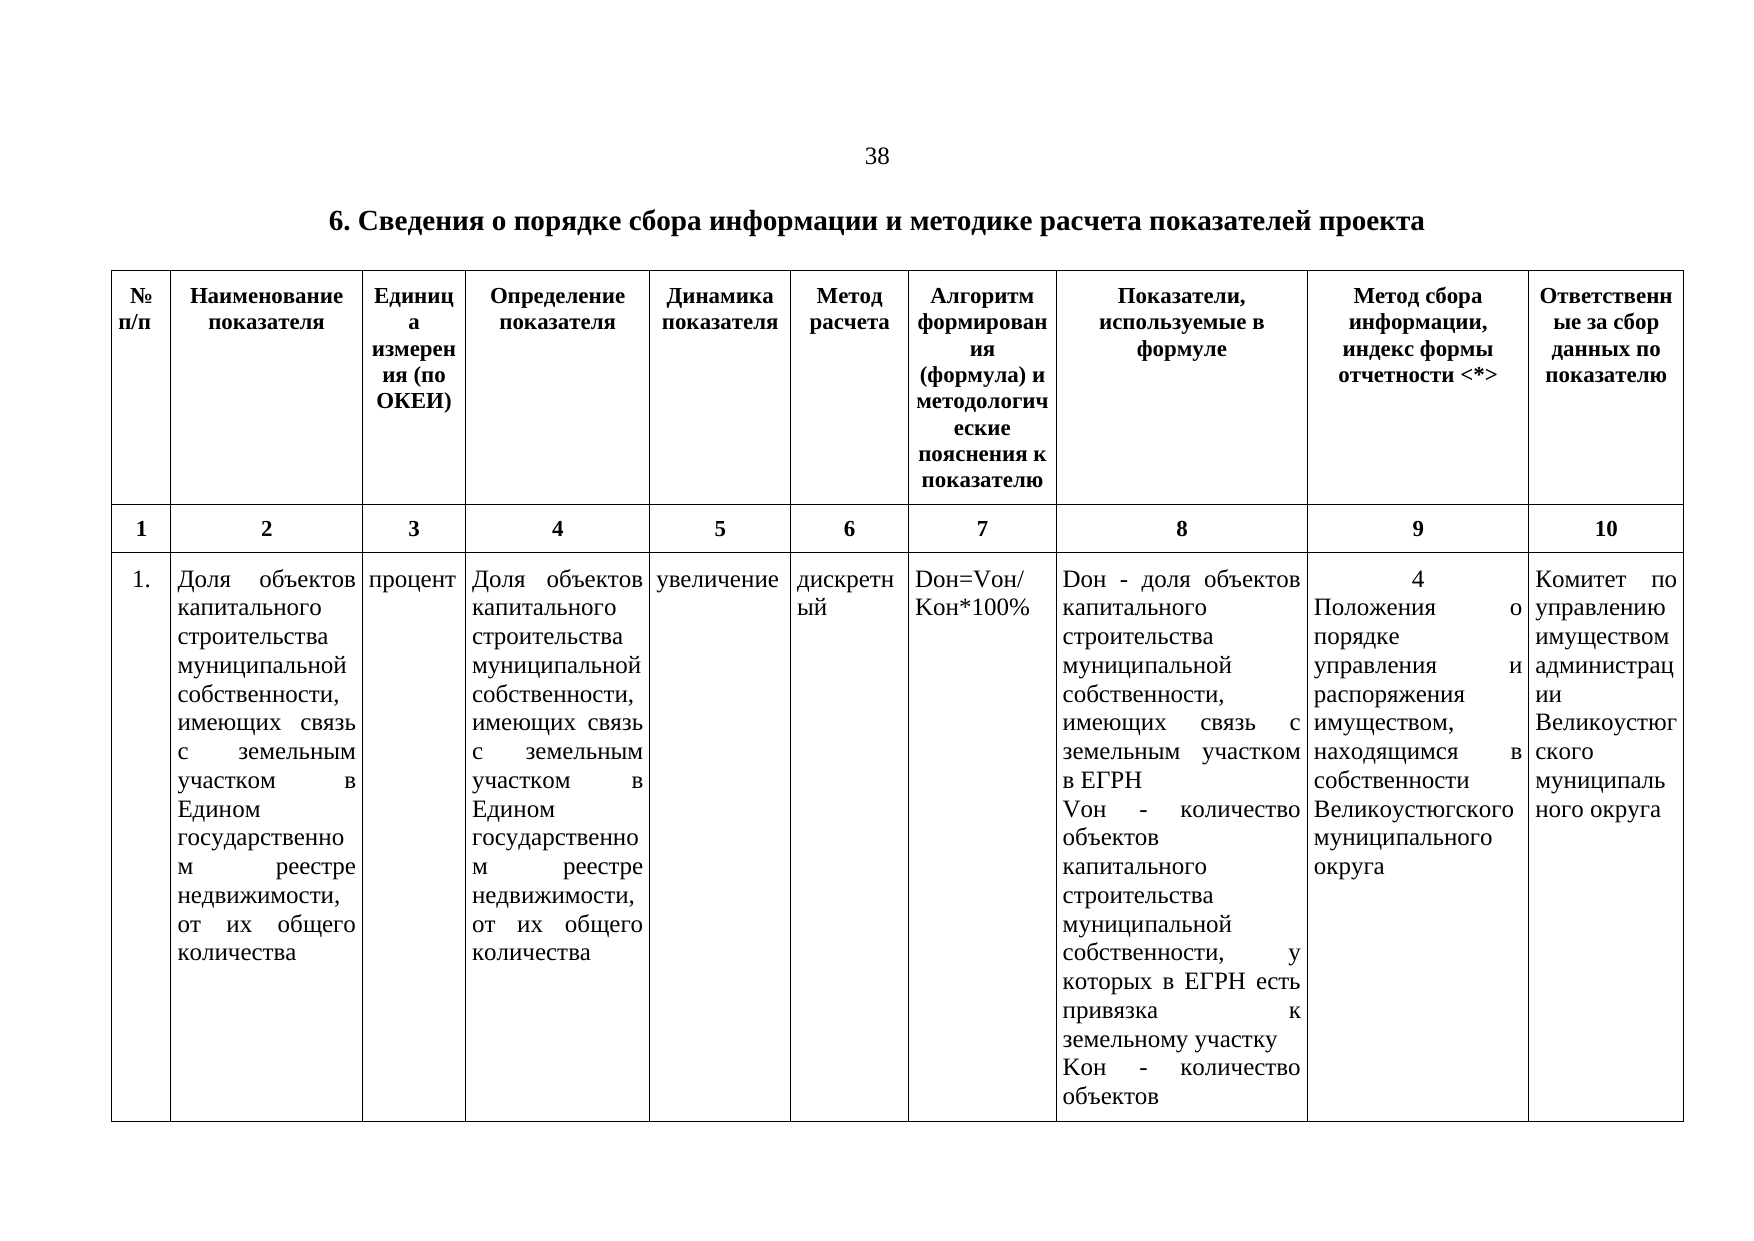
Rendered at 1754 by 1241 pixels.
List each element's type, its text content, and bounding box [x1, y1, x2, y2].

table_cell 1 [112, 505, 170, 552]
table_cell 9 [1308, 505, 1528, 552]
table_header № п/п [112, 271, 170, 503]
table_header Метод сбора информации, индекс формы отчетности <*> [1308, 271, 1528, 503]
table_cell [466, 553, 649, 1121]
table_cell увеличение [650, 553, 790, 1121]
table_header Ответственные за сбор данных по показателю [1529, 271, 1683, 503]
table_cell 8 [1057, 505, 1307, 552]
table_cell дискретный [791, 553, 908, 1121]
table_cell 4 [466, 505, 649, 552]
table_header Динамика показателя [650, 271, 790, 503]
table_header Наименование показателя [171, 271, 362, 503]
table_cell 3 [363, 505, 465, 552]
table_header Единица измерения (по ОКЕИ) [363, 271, 465, 503]
table_cell 7 [909, 505, 1056, 552]
table_cell Dон=Vон/Kон*100% [909, 553, 1056, 1121]
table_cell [1308, 553, 1528, 1121]
title 38 [118, 141, 1636, 170]
table_cell 5 [650, 505, 790, 552]
table_cell процент [363, 553, 465, 1121]
table_header Показатели, используемые в формуле [1057, 271, 1307, 503]
table_header Определение показателя [466, 271, 649, 503]
table_cell 10 [1529, 505, 1683, 552]
table_header Алгоритм формирования (формула) и методологические пояснения к показателю [909, 271, 1056, 503]
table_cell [1529, 553, 1683, 1121]
table_cell 1. [112, 553, 170, 1121]
title 6. Сведения о порядке сбора информации и методике расчета показателей проекта [118, 203, 1636, 237]
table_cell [1057, 553, 1307, 1121]
table_header Метод расчета [791, 271, 908, 503]
table_cell 6 [791, 505, 908, 552]
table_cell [171, 553, 362, 1121]
table_cell 2 [171, 505, 362, 552]
